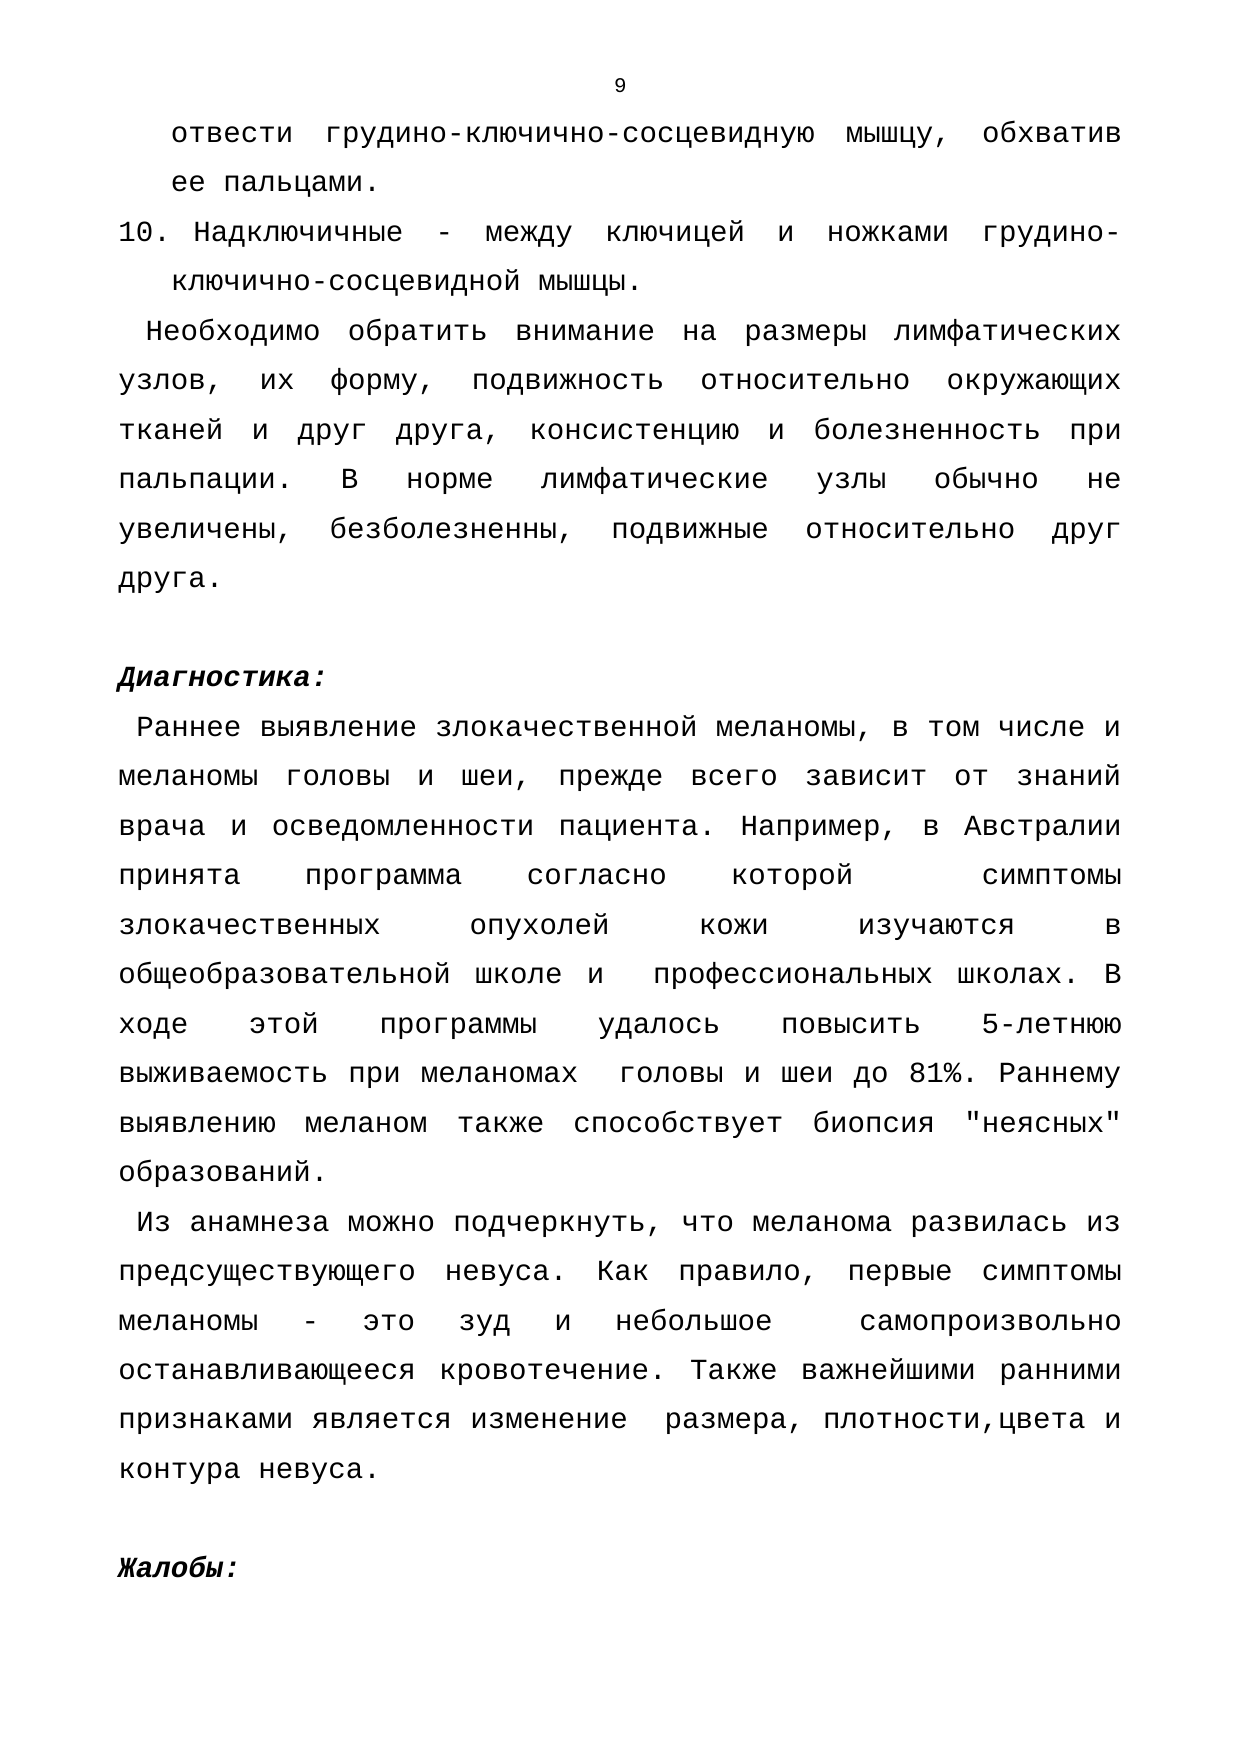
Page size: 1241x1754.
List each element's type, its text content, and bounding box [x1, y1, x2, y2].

text Необходимо обратить внимание на размеры лимфатических узлов, их форму, подвижность относительно окружающих тканей и друг друга, консистенцию и болезненность при пальпации. В норме лимфатические узлы обычно не увеличены, безболезненны, подвижные относительно друг друга. [118, 316, 1122, 596]
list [118, 118, 1122, 201]
text Диагностика: [118, 662, 1122, 695]
text Жалобы: [118, 1553, 1122, 1586]
list Надключичные - между ключицей и ножками грудино-ключично-сосцевидной мышцы. [118, 217, 1122, 299]
text Из анамнеза можно подчеркнуть, что меланома развилась из предсуществующего невуса. Как правило, первые симптомы меланомы - это зуд и небольшое самопроизвольно останавливающееся кровотечение. Также важнейшими ранними признаками является изменение размера, плотности,цвета и контура невуса. [118, 1207, 1122, 1487]
text Раннее выявление злокачественной меланомы, в том числе и меланомы головы и шеи, прежде всего зависит от знаний врача и осведомленности пациента. Например, в Австралии принята программа согласно которой симптомы злокачественных опухолей кожи изучаются в общеобразовательной школе и профессиональных школах. В ходе этой программы удалось повысить 5-летнюю выживаемость при меланомах головы и шеи до 81%. Раннему выявлению меланом также способствует биопсия "неясных" образований. [118, 712, 1122, 1190]
